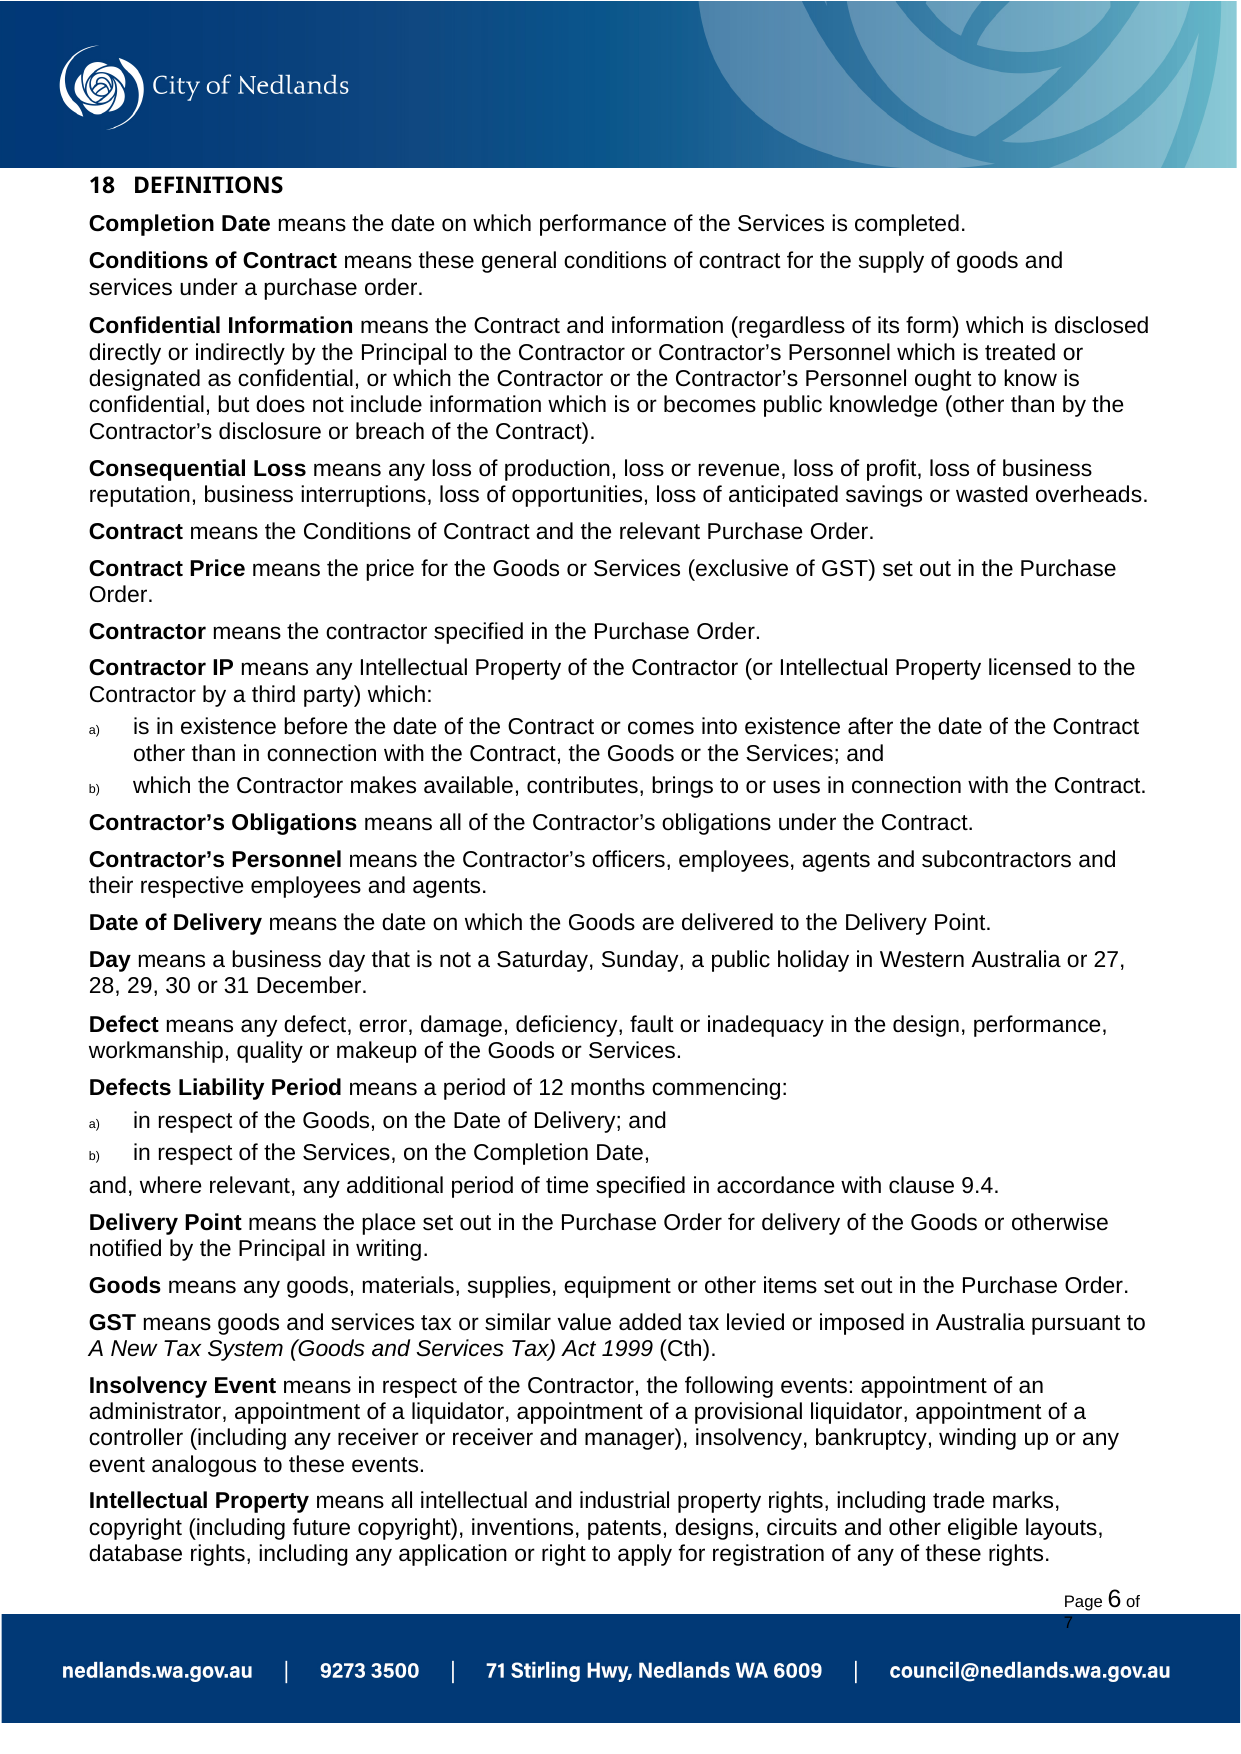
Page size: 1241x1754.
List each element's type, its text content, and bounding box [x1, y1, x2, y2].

list is in existence before the date of the Contract or comes into existence after the date of the Contract other than in connection with the Contract, the Goods or the Services; and [89, 713, 1152, 766]
list Consequential Loss means any loss of production, loss or revenue, loss of profit, loss of business reputation, business interruptions, loss of opportunities, loss of anticipated savings or wasted overheads. [89, 454, 1152, 507]
list Contractor IP means any Intellectual Property of the Contractor (or Intellectual Property licensed to the Contractor by a third party) which: [89, 654, 1152, 707]
text in respect of the Services, on the Completion Date, [89, 1139, 1152, 1166]
text Intellectual Property means all intellectual and industrial property rights, including trade marks, copyright (including future copyright), inventions, patents, designs, circuits and other eligible layouts, database rights, including any application or right to apply for registration of any of these rights. [89, 1487, 1152, 1567]
list Contractor’s Obligations means all of the Contractor’s obligations under the Contract. [89, 809, 1152, 835]
list Contractor means the contractor specified in the Purchase Order. [89, 618, 1152, 644]
text and, where relevant, any additional period of time specified in accordance with clause 9.4. [89, 1172, 1152, 1198]
list Contractor’s Personnel means the Contractor’s officers, employees, agents and subcontractors and their respective employees and agents. [89, 846, 1152, 898]
text Insolvency Event means in respect of the Contractor, the following events: appointment of an administrator, appointment of a liquidator, appointment of a provisional liquidator, appointment of a controller (including any receiver or receiver and manager), insolvency, bankruptcy, winding up or any event analogous to these events. [89, 1372, 1152, 1477]
text Conditions of Contract means these general conditions of contract for the supply of goods and services under a purchase order. [89, 247, 1152, 300]
text Defects Liability Period means a period of 12 months commencing: [89, 1074, 1152, 1100]
list Contract Price means the price for the Goods or Services (exclusive of GST) set out in the Purchase Order. [89, 554, 1152, 607]
picture [1, 1614, 1241, 1723]
list which the Contractor makes available, contributes, brings to or uses in connection with the Contract. [89, 772, 1152, 799]
text Day means a business day that is not a Saturday, Sunday, a public holiday in Western Australia or 27, 28, 29, 30 or 31 December. [89, 946, 1152, 998]
picture [0, 1, 1236, 168]
text Delivery Point means the place set out in the Purchase Order for delivery of the Goods or otherwise notified by the Principal in writing. [89, 1209, 1152, 1261]
list Date of Delivery means the date on which the Goods are delivered to the Delivery Point. [89, 909, 1152, 935]
text in respect of the Goods, on the Date of Delivery; and [89, 1107, 1152, 1133]
text Goods means any goods, materials, supplies, equipment or other items set out in the Purchase Order. [89, 1272, 1152, 1298]
subtitle DEFINITIONS [89, 169, 1152, 200]
list Confidential Information means the Contract and information (regardless of its form) which is disclosed directly or indirectly by the Principal to the Contractor or Contractor’s Personnel which is treated or designated as confidential, or which the Contractor or the Contractor’s Personnel ought to know is confidential, but does not include information which is or becomes public knowledge (other than by the Contractor’s disclosure or breach of the Contract). [89, 312, 1152, 444]
text GST means goods and services tax or similar value added tax levied or imposed in Australia pursuant to A New Tax System (Goods and Services Tax) Act 1999 (Cth). [89, 1308, 1152, 1361]
text Defect means any defect, error, damage, deficiency, fault or inadequacy in the design, performance, workmanship, quality or makeup of the Goods or Services. [89, 1011, 1152, 1064]
list Completion Date means the date on which performance of the Services is completed. [89, 210, 1152, 237]
list Contract means the Conditions of Contract and the relevant Purchase Order. [89, 518, 1152, 544]
